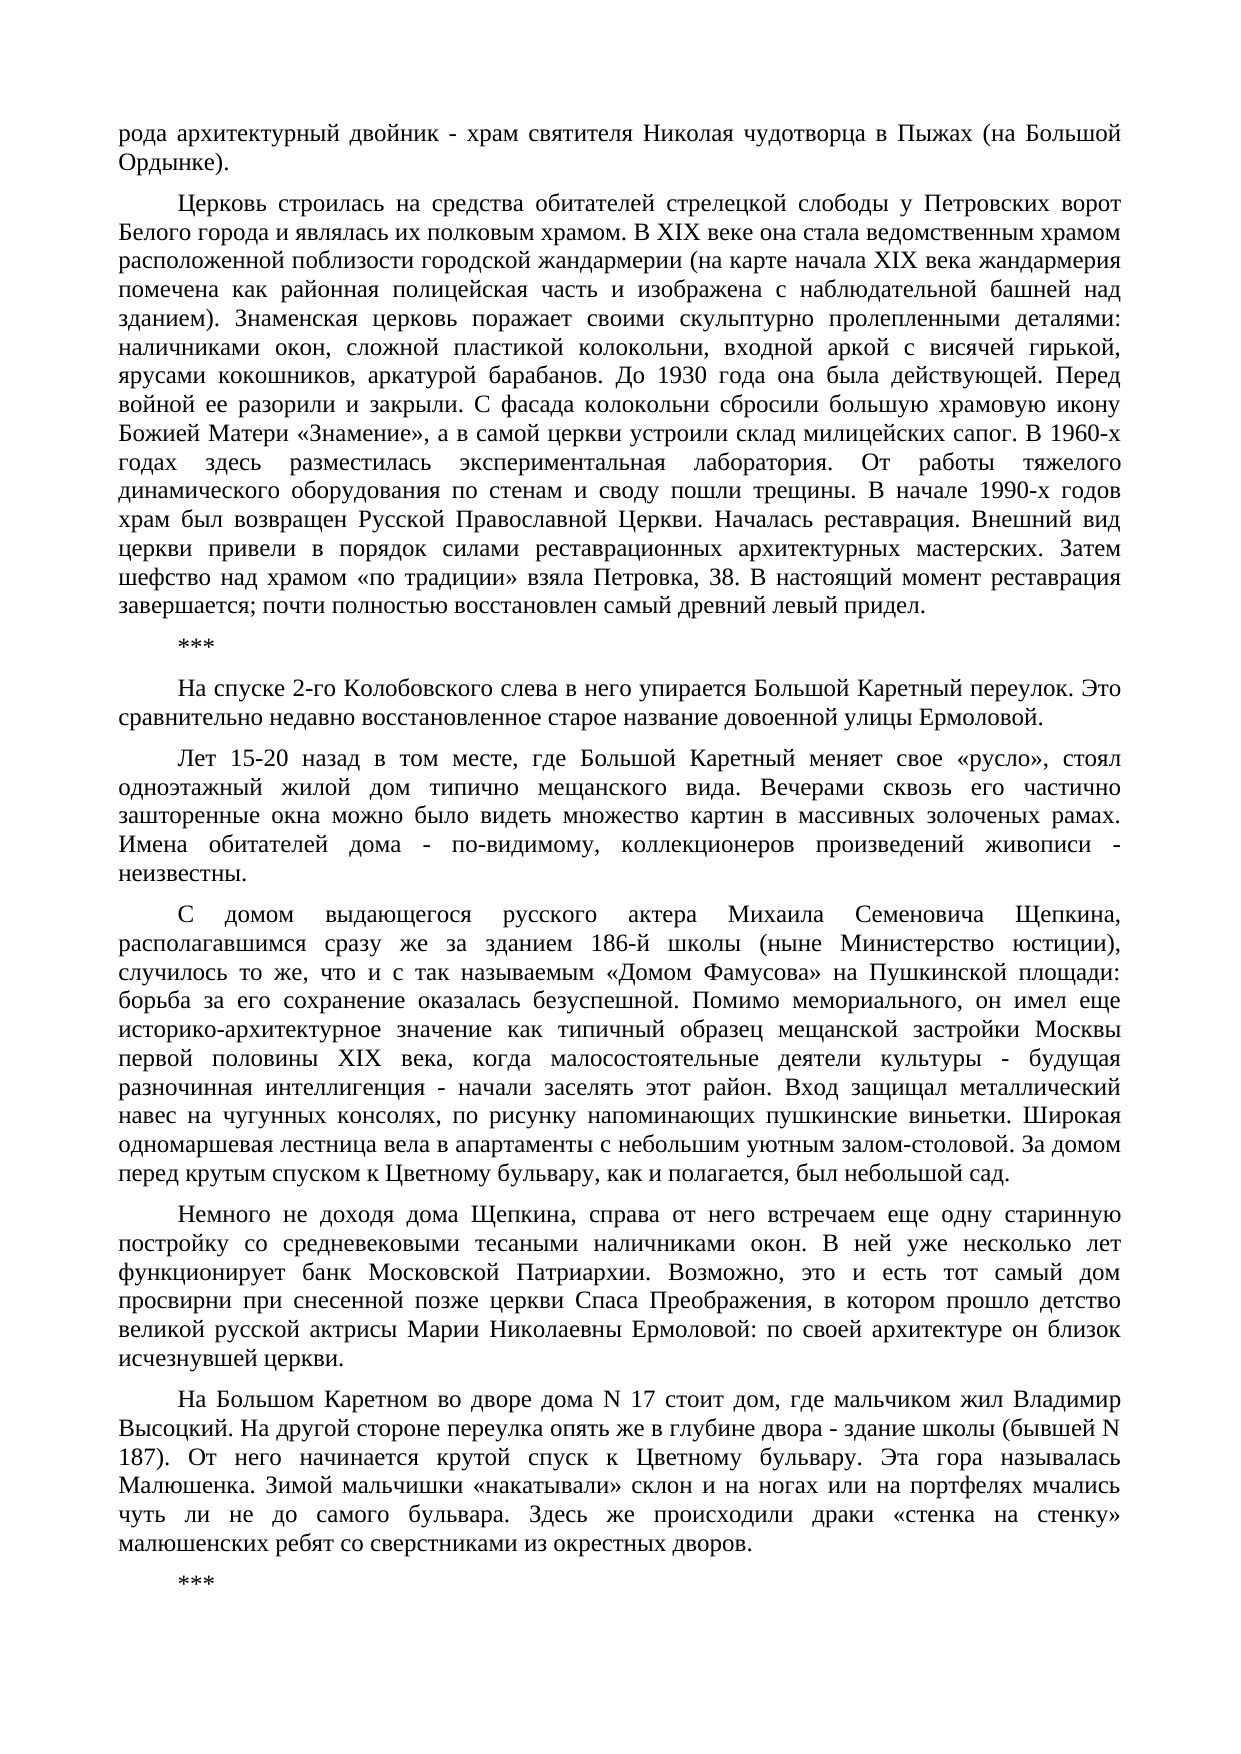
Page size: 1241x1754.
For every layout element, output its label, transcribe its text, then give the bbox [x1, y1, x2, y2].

text На Большом Каретном во дворе дома N 17 стоит дом, где мальчиком жил Владимир Высоцкий. На другой стороне переулка опять же в глубине двора - здание школы (бывшей N 187). От него начинается крутой спуск к Цветному бульвару. Эта гора называлась Малюшенка. Зимой мальчишки «накатывали» склон и на ногах или на портфелях мчались чуть ли не до самого бульвара. Здесь же происходили драки «стенка на стенку» малюшенских ребят со сверстниками из окрестных дворов. [118, 1384, 1122, 1557]
text На спуске 2-го Колобовского слева в него упирается Большой Каретный переулок. Это сравнительно недавно восстановленное старое название довоенной улицы Ермоловой. [118, 673, 1122, 731]
text *** [118, 632, 1122, 661]
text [118, 118, 1122, 176]
text Немного не доходя дома Щепкина, справа от него встречаем еще одну старинную постройку со средневековыми тесаными наличниками окон. В ней уже несколько лет функционирует банк Московской Патриархии. Возможно, это и есть тот самый дом просвирни при снесенной позже церкви Спаса Преображения, в котором прошло детство великой русской актрисы Марии Николаевны Ермоловой: по своей архитектуре он близок исчезнувшей церкви. [118, 1199, 1122, 1372]
text Лет 15-20 назад в том месте, где Большой Каретный меняет свое «русло», стоял одноэтажный жилой дом типично мещанского вида. Вечерами сквозь его частично зашторенные окна можно было видеть множество картин в массивных золоченых рамах. Имена обитателей дома - по-видимому, коллекционеров произведений живописи - неизвестны. [118, 743, 1122, 887]
text *** [118, 1569, 1122, 1598]
text С домом выдающегося русского актера Михаила Семеновича Щепкина, располагавшимся сразу же за зданием 186-й школы (ныне Министерство юстиции), случилось то же, что и с так называемым «Домом Фамусова» на Пушкинской площади: борьба за его сохранение оказалась безуспешной. Помимо мемориального, он имел еще историко-архитектурное значение как типичный образец мещанской застройки Москвы первой половины XIX века, когда малосостоятельные деятели культуры - будущая разночинная интеллигенция - начали заселять этот район. Вход защищал металлический навес на чугунных консолях, по рисунку напоминающих пушкинские виньетки. Широкая одномаршевая лестница вела в апартаменты с небольшим уютным залом-столовой. За домом перед крутым спуском к Цветному бульвару, как и полагается, был небольшой сад. [118, 899, 1122, 1187]
text Церковь строилась на средства обитателей стрелецкой слободы у Петровских ворот Белого города и являлась их полковым храмом. В XIX веке она стала ведомственным храмом расположенной поблизости городской жандармерии (на карте начала XIX века жандармерия помечена как районная полицейская часть и изображена с наблюдательной башней над зданием). Знаменская церковь поражает своими скульптурно пролепленными деталями: наличниками окон, сложной пластикой колокольни, входной аркой с висячей гирькой, ярусами кокошников, аркатурой барабанов. До 1930 года она была действующей. Перед войной ее разорили и закрыли. С фасада колокольни сбросили большую храмовую икону Божией Матери «Знамение», а в самой церкви устроили склад милицейских сапог. В 1960-х годах здесь разместилась экспериментальная лаборатория. От работы тяжелого динамического оборудования по стенам и своду пошли трещины. В начале 1990-х годов храм был возвращен Русской Православной Церкви. Началась реставрация. Внешний вид церкви привели в порядок силами реставрационных архитектурных мастерских. Затем шефство над храмом «по традиции» взяла Петровка, 38. В настоящий момент реставрация завершается; почти полностью восстановлен самый древний левый придел. [118, 188, 1122, 619]
